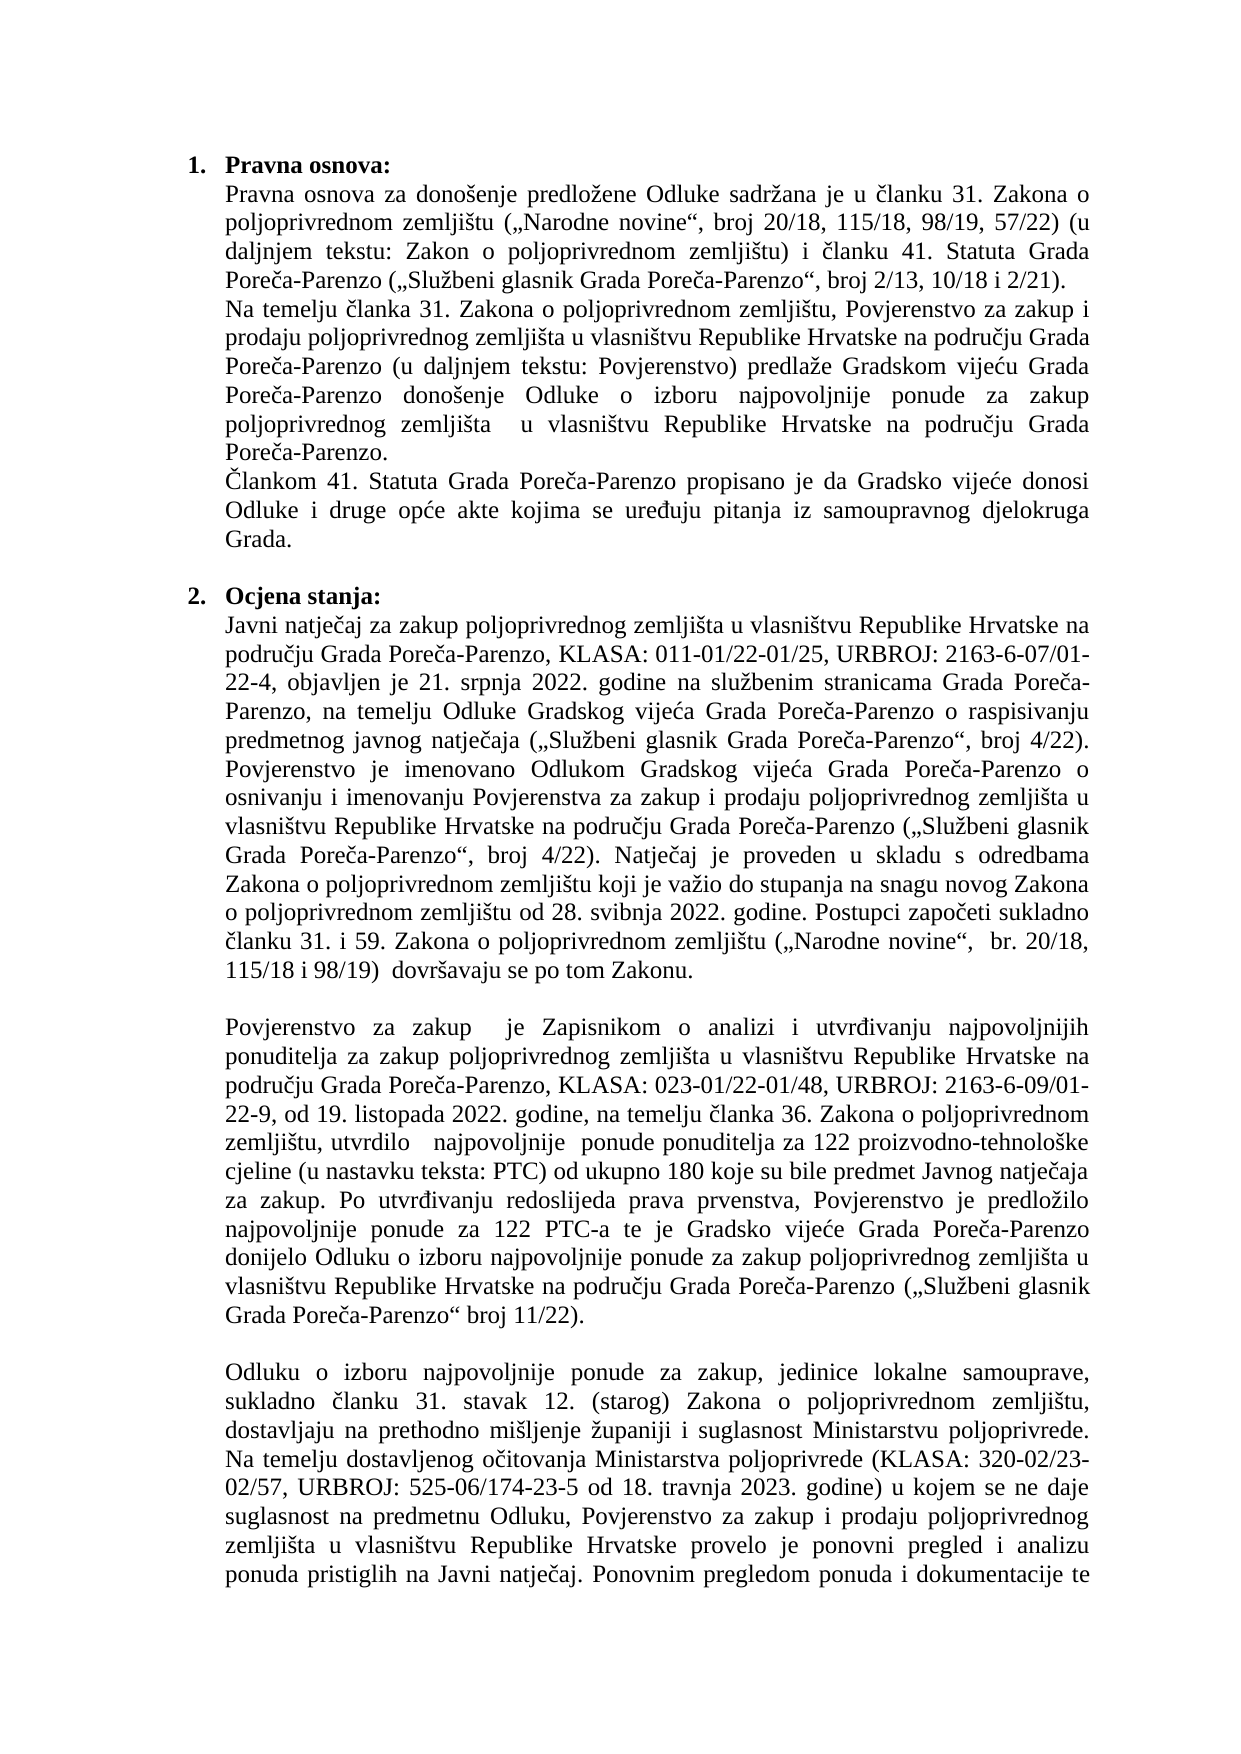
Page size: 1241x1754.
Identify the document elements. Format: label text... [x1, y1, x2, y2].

list Pravna osnova za donošenje predložene Odluke sadržana je u članku 31. Zakona o poljoprivrednom zemljištu („Narodne novine“, broj 20/18, 115/18, 98/19, 57/22) (u daljnjem tekstu: Zakon o poljoprivrednom zemljištu) i članku 41. Statuta Grada Poreča-Parenzo („Službeni glasnik Grada Poreča-Parenzo“, broj 2/13, 10/18 i 2/21). [225, 179, 1090, 294]
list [225, 1357, 1090, 1587]
list Člankom 41. Statuta Grada Poreča-Parenzo propisano je da Gradsko vijeće donosi Odluke i druge opće akte kojima se uređuju pitanja iz samoupravnog djelokruga Grada. [225, 466, 1090, 552]
list Javni natječaj za zakup poljoprivrednog zemljišta u vlasništvu Republike Hrvatske na području Grada Poreča-Parenzo, KLASA: 011-01/22-01/25, URBROJ: 2163-6-07/01-22-4, objavljen je 21. srpnja 2022. godine na službenim stranicama Grada Poreča-Parenzo, na temelju Odluke Gradskog vijeća Grada Poreča-Parenzo o raspisivanju predmetnog javnog natječaja („Službeni glasnik Grada Poreča-Parenzo“, broj 4/22). Povjerenstvo je imenovano Odlukom Gradskog vijeća Grada Poreča-Parenzo o osnivanju i imenovanju Povjerenstva za zakup i prodaju poljoprivrednog zemljišta u vlasništvu Republike Hrvatske na području Grada Poreča-Parenzo („Službeni glasnik Grada Poreča-Parenzo“, broj 4/22). Natječaj je proveden u skladu s odredbama Zakona o poljoprivrednom zemljištu koji je važio do stupanja na snagu novog Zakona o poljoprivrednom zemljištu od 28. svibnja 2022. godine. Postupci započeti sukladno članku 31. i 59. Zakona o poljoprivrednom zemljištu („Narodne novine“, br. 20/18, 115/18 i 98/19) dovršavaju se po tom Zakonu. [225, 610, 1090, 984]
list Na temelju članka 31. Zakona o poljoprivrednom zemljištu, Povjerenstvo za zakup i prodaju poljoprivrednog zemljišta u vlasništvu Republike Hrvatske na području Grada Poreča-Parenzo (u daljnjem tekstu: Povjerenstvo) predlaže Gradskom vijeću Grada Poreča-Parenzo donošenje Odluke o izboru najpovoljnije ponude za zakup poljoprivrednog zemljišta u vlasništvu Republike Hrvatske na području Grada Poreča-Parenzo. [225, 294, 1090, 466]
list Povjerenstvo za zakup je Zapisnikom o analizi i utvrđivanju najpovoljnijih ponuditelja za zakup poljoprivrednog zemljišta u vlasništvu Republike Hrvatske na području Grada Poreča-Parenzo, KLASA: 023-01/22-01/48, URBROJ: 2163-6-09/01-22-9, od 19. listopada 2022. godine, na temelju članka 36. Zakona o poljoprivrednom zemljištu, utvrdilo najpovoljnije ponude ponuditelja za 122 proizvodno-tehnološke cjeline (u nastavku teksta: PTC) od ukupno 180 koje su bile predmet Javnog natječaja za zakup. Po utvrđivanju redoslijeda prava prvenstva, Povjerenstvo je predložilo najpovoljnije ponude za 122 PTC-a te je Gradsko vijeće Grada Poreča-Parenzo donijelo Odluku o izboru najpovoljnije ponude za zakup poljoprivrednog zemljišta u vlasništvu Republike Hrvatske na području Grada Poreča-Parenzo („Službeni glasnik Grada Poreča-Parenzo“ broj 11/22). [225, 1012, 1090, 1329]
list Ocjena stanja: [187, 581, 1090, 610]
list Pravna osnova: [187, 150, 1090, 179]
